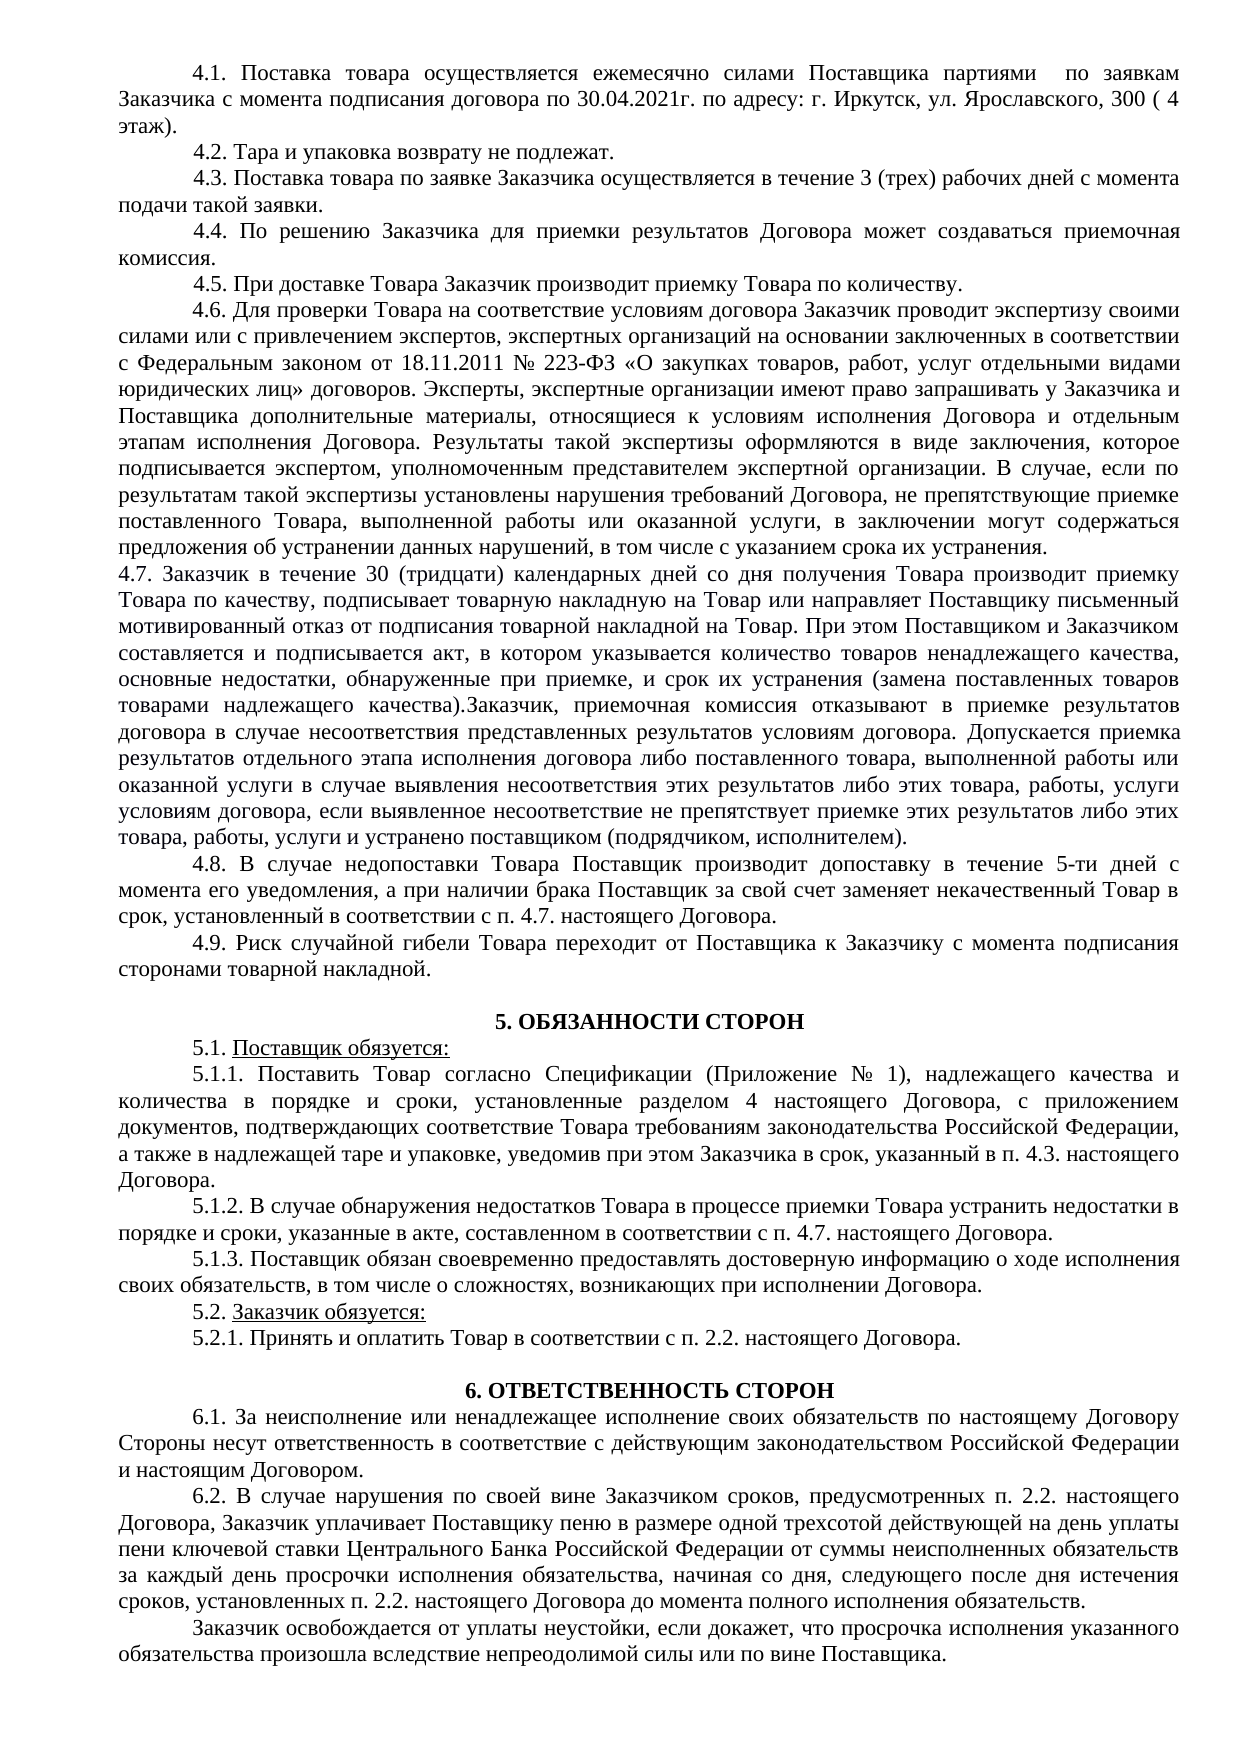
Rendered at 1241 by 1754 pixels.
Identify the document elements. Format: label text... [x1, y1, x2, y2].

text 4.4. По решению Заказчика для приемки результатов Договора может создаваться приемочная комиссия. [118, 217, 1182, 270]
text 4.5. При доставке Товара Заказчик производит приемку Товара по количеству. [118, 270, 1182, 296]
text 5.1. Поставщик обязуется: [118, 1034, 1181, 1061]
text Заказчик освобождается от уплаты неустойки, если докажет, что просрочка исполнения указанного обязательства произошла вследствие непреодолимой силы или по вине Поставщика. [118, 1614, 1181, 1667]
text 4.8. В случае недопоставки Товара Поставщик производит допоставку в течение 5-ти дней с момента его уведомления, а при наличии брака Поставщик за свой счет заменяет некачественный Товар в срок, установленный в соответствии с п. 4.7. настоящего Договора. [118, 850, 1181, 929]
text 5.1.2. В случае обнаружения недостатков Товара в процессе приемки Товара устранить недостатки в порядке и сроки, указанные в акте, составленном в соответствии с п. 4.7. настоящего Договора. [118, 1192, 1181, 1245]
text 4.3. Поставка товара по заявке Заказчика осуществляется в течение 3 (трех) рабочих дней с момента подачи такой заявки. [118, 164, 1182, 217]
text 6.2. В случае нарушения по своей вине Заказчиком сроков, предусмотренных п. 2.2. настоящего Договора, Заказчик уплачивает Поставщику пеню в размере одной трехсотой действующей на день уплаты пени ключевой ставки Центрального Банка Российской Федерации от суммы неисполненных обязательств за каждый день просрочки исполнения обязательства, начиная со дня, следующего после дня истечения сроков, установленных п. 2.2. настоящего Договора до момента полного исполнения обязательств. [118, 1482, 1181, 1614]
text 5.2. Заказчик обязуется: [118, 1298, 1181, 1324]
text 6.1. За неисполнение или ненадлежащее исполнение своих обязательств по настоящему Договору Стороны несут ответственность в соответствие с действующим законодательством Российской Федерации и настоящим Договором. [118, 1403, 1181, 1482]
text 5. ОБЯЗАННОСТИ СТОРОН [118, 1008, 1181, 1034]
text 4.9. Риск случайной гибели Товара переходит от Поставщика к Заказчику с момента подписания сторонами товарной накладной. [118, 929, 1181, 981]
text 6. ОТВЕТСТВЕННОСТЬ СТОРОН [118, 1377, 1181, 1403]
text 4.6. Для проверки Товара на соответствие условиям договора Заказчик проводит экспертизу своими силами или с привлечением экспертов, экспертных организаций на основании заключенных в соответствии с Федеральным законом от 18.11.2011 № 223-ФЗ «О закупках товаров, работ, услуг отдельными видами юридических лиц» договоров. Эксперты, экспертные организации имеют право запрашивать у Заказчика и Поставщика дополнительные материалы, относящиеся к условиям исполнения Договора и отдельным этапам исполнения Договора. Результаты такой экспертизы оформляются в виде заключения, которое подписывается экспертом, уполномоченным представителем экспертной организации. В случае, если по результатам такой экспертизы установлены нарушения требований Договора, не препятствующие приемке поставленного Товара, выполненной работы или оказанной услуги, в заключении могут содержаться предложения об устранении данных нарушений, в том числе с указанием срока их устранения. [118, 296, 1181, 560]
text 4.7. Заказчик в течение 30 (тридцати) календарных дней со дня получения Товара производит приемку Товара по качеству, подписывает товарную накладную на Товар или направляет Поставщику письменный мотивированный отказ от подписания товарной накладной на Товар. При этом Поставщиком и Заказчиком составляется и подписывается акт, в котором указывается количество товаров ненадлежащего качества, основные недостатки, обнаруженные при приемке, и срок их устранения (замена поставленных товаров товарами надлежащего качества).Заказчик, приемочная комиссия отказывают в приемке результатов договора в случае несоответствия представленных результатов условиям договора. Допускается приемка результатов отдельного этапа исполнения договора либо поставленного товара, выполненной работы или оказанной услуги в случае выявления несоответствия этих результатов либо этих товара, работы, услуги условиям договора, если выявленное несоответствие не препятствует приемке этих результатов либо этих товара, работы, услуги и устранено поставщиком (подрядчиком, исполнителем). [118, 560, 1181, 850]
text 5.1.3. Поставщик обязан своевременно предоставлять достоверную информацию о ходе исполнения своих обязательств, в том числе о сложностях, возникающих при исполнении Договора. [118, 1245, 1181, 1298]
text 4.2. Тара и упаковка возврату не подлежат. [118, 138, 1181, 164]
text 5.1.1. Поставить Товар согласно Спецификации (Приложение № 1), надлежащего качества и количества в порядке и сроки, установленные разделом 4 настоящего Договора, с приложением документов, подтверждающих соответствие Товара требованиям законодательства Российской Федерации, а также в надлежащей таре и упаковке, уведомив при этом Заказчика в срок, указанный в п. 4.3. настоящего Договора. [118, 1061, 1181, 1192]
text 4.1. Поставка товара осуществляется ежемесячно силами Поставщика партиями по заявкам Заказчика с момента подписания договора по 30.04.2021г. по адресу: г. Иркутск, ул. Ярославского, 300 ( 4 этаж). [118, 59, 1181, 138]
text 5.2.1. Принять и оплатить Товар в соответствии с п. 2.2. настоящего Договора. [118, 1324, 1181, 1350]
